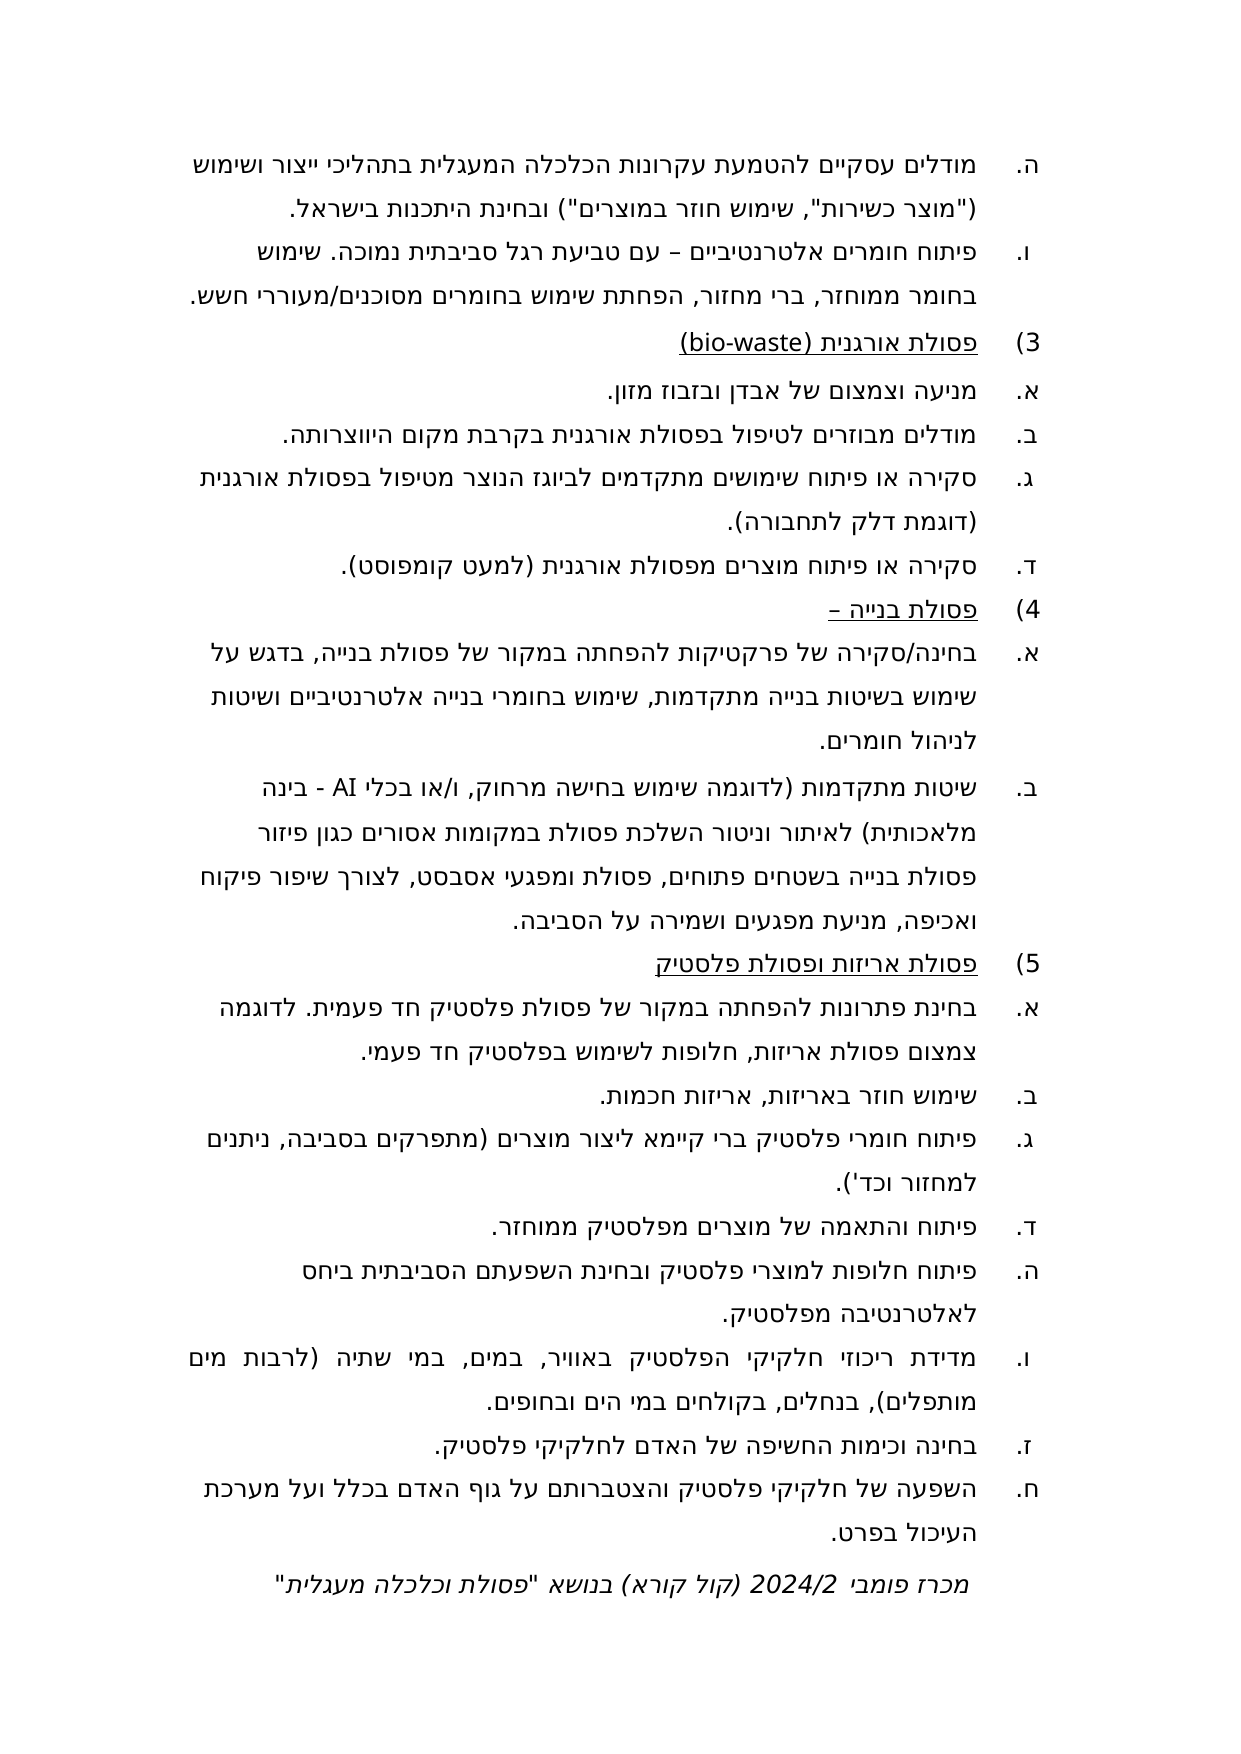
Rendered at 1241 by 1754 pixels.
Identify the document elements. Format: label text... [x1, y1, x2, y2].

list סקירה או פיתוח שימושים מתקדמים לביוגז הנוצר מטיפול בפסולת אורגנית (דוגמת דלק לתחבורה). [187, 463, 1015, 536]
list פסולת בנייה – [187, 595, 1015, 624]
list פסולת אורגנית (bio-waste) [187, 325, 1015, 359]
list בחינת פתרונות להפחתה במקור של פסולת פלסטיק חד פעמית. לדוגמה צמצום פסולת אריזות, חלופות לשימוש בפלסטיק חד פעמי. [187, 993, 1015, 1066]
list בחינה וכימות החשיפה של האדם לחלקיקי פלסטיק. [187, 1431, 1015, 1460]
list בחינה/סקירה של פרקטיקות להפחתה במקור של פסולת בנייה, בדגש על שימוש בשיטות בנייה מתקדמות, שימוש בחומרי בנייה אלטרנטיביים ושיטות לניהול חומרים. [187, 638, 1015, 755]
list פיתוח חומרים אלטרנטיביים – עם טביעת רגל סביבתית נמוכה. שימוש בחומר ממוחזר, ברי מחזור, הפחתת שימוש בחומרים מסוכנים/מעוררי חשש. [187, 237, 1015, 310]
list השפעה של חלקיקי פלסטיק והצטברותם על גוף האדם בכלל ועל מערכת העיכול בפרט. [187, 1475, 1015, 1548]
list שיטות מתקדמות (לדוגמה שימוש בחישה מרחוק, ו/או בכלי AI - בינה מלאכותית) לאיתור וניטור השלכת פסולת במקומות אסורים כגון פיזור פסולת בנייה בשטחים פתוחים, פסולת ומפגעי אסבסט, לצורך שיפור פיקוח ואכיפה, מניעת מפגעים ושמירה על הסביבה. [187, 770, 1015, 935]
list מודלים מבוזרים לטיפול בפסולת אורגנית בקרבת מקום היווצרותה. [187, 420, 1015, 449]
list פיתוח חומרי פלסטיק ברי קיימא ליצור מוצרים (מתפרקים בסביבה, ניתנים למחזור וכד'). [187, 1125, 1015, 1198]
list מודלים עסקיים להטמעת עקרונות הכלכלה המעגלית בתהליכי ייצור ושימוש ("מוצר כשירות", שימוש חוזר במוצרים") ובחינת היתכנות בישראל. [187, 150, 1015, 223]
list שימוש חוזר באריזות, אריזות חכמות. [187, 1081, 1015, 1110]
list מדידת ריכוזי חלקיקי הפלסטיק באוויר, במים, במי שתיה (לרבות מים מותפלים), בנחלים, בקולחים במי הים ובחופים. [187, 1343, 1015, 1416]
list מניעה וצמצום של אבדן ובזבוז מזון. [187, 376, 1015, 405]
list פיתוח חלופות למוצרי פלסטיק ובחינת השפעתם הסביבתית ביחס לאלטרנטיבה מפלסטיק. [187, 1256, 1015, 1329]
list פסולת אריזות ופסולת פלסטיק [187, 950, 1015, 979]
list סקירה או פיתוח מוצרים מפסולת אורגנית (למעט קומפוסט). [187, 551, 1015, 580]
list פיתוח והתאמה של מוצרים מפלסטיק ממוחזר. [187, 1212, 1015, 1241]
